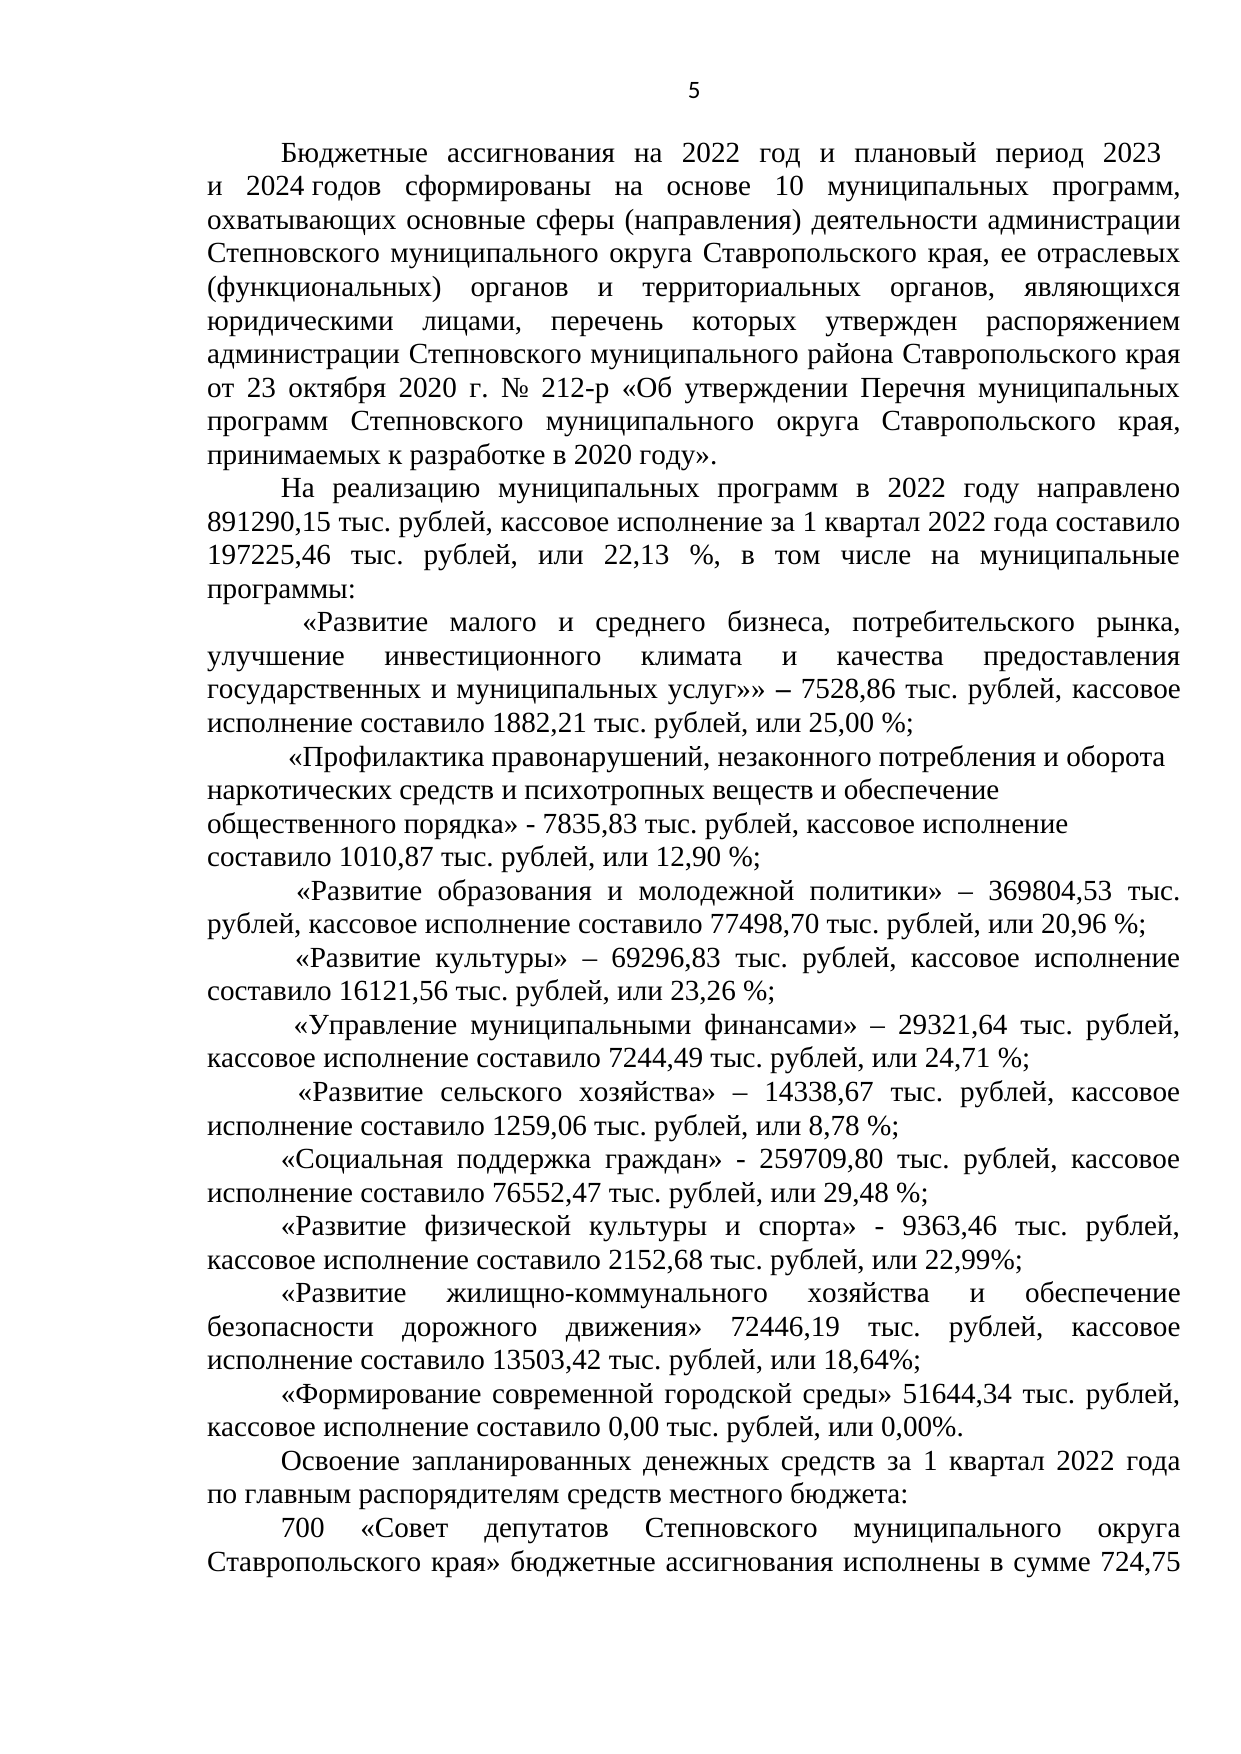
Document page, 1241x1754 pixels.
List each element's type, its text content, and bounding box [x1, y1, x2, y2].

text «Развитие физической культуры и спорта» - 9363,46 тыс. рублей, кассовое исполнение составило 2152,68 тыс. рублей, или 22,99%; [207, 1208, 1181, 1275]
text «Развитие образования и молодежной политики» – 369804,53 тыс. рублей, кассовое исполнение составило 77498,70 тыс. рублей, или 20,96 %; [207, 873, 1181, 940]
text «Формирование современной городской среды» 51644,34 тыс. рублей, кассовое исполнение составило 0,00 тыс. рублей, или 0,00%. [207, 1376, 1181, 1443]
text «Развитие культуры» – 69296,83 тыс. рублей, кассовое исполнение составило 16121,56 тыс. рублей, или 23,26 %; [207, 940, 1181, 1007]
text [207, 1510, 1181, 1577]
text Освоение запланированных денежных средств за 1 квартал 2022 года по главным распорядителям средств местного бюджета: [207, 1443, 1181, 1510]
text На реализацию муниципальных программ в 2022 году направлено 891290,15 тыс. рублей, кассовое исполнение за 1 квартал 2022 года составило 197225,46 тыс. рублей, или 22,13 %, в том числе на муниципальные программы: [207, 470, 1181, 604]
text «Профилактика правонарушений, незаконного потребления и оборота наркотических средств и психотропных веществ и обеспечение общественного порядка» - 7835,83 тыс. рублей, кассовое исполнение составило 1010,87 тыс. рублей, или 12,90 %; [207, 739, 1181, 873]
text «Развитие жилищно-коммунального хозяйства и обеспечение безопасности дорожного движения» 72446,19 тыс. рублей, кассовое исполнение составило 13503,42 тыс. рублей, или 18,64%; [207, 1275, 1181, 1376]
text «Социальная поддержка граждан» - 259709,80 тыс. рублей, кассовое исполнение составило 76552,47 тыс. рублей, или 29,48 %; [207, 1141, 1181, 1208]
text «Развитие малого и среднего бизнеса, потребительского рынка, улучшение инвестиционного климата и качества предоставления государственных и муниципальных услуг»» – 7528,86 тыс. рублей, кассовое исполнение составило 1882,21 тыс. рублей, или 25,00 %; [207, 604, 1181, 739]
text «Управление муниципальными финансами» – 29321,64 тыс. рублей, кассовое исполнение составило 7244,49 тыс. рублей, или 24,71 %; [207, 1007, 1181, 1074]
text «Развитие сельского хозяйства» – 14338,67 тыс. рублей, кассовое исполнение составило 1259,06 тыс. рублей, или 8,78 %; [207, 1074, 1181, 1141]
text Бюджетные ассигнования на 2022 год и плановый период 2023 и 2024 годов сформированы на основе 10 муниципальных программ, охватывающих основные сферы (направления) деятельности администрации Степновского муниципального округа Ставропольского края, ее отраслевых (функциональных) органов и территориальных органов, являющихся юридическими лицами, перечень которых утвержден распоряжением администрации Степновского муниципального района Ставропольского края от 23 октября 2020 г. № 212-р «Об утверждении Перечня муниципальных программ Степновского муниципального округа Ставропольского края, принимаемых к разработке в 2020 году». [207, 135, 1181, 470]
